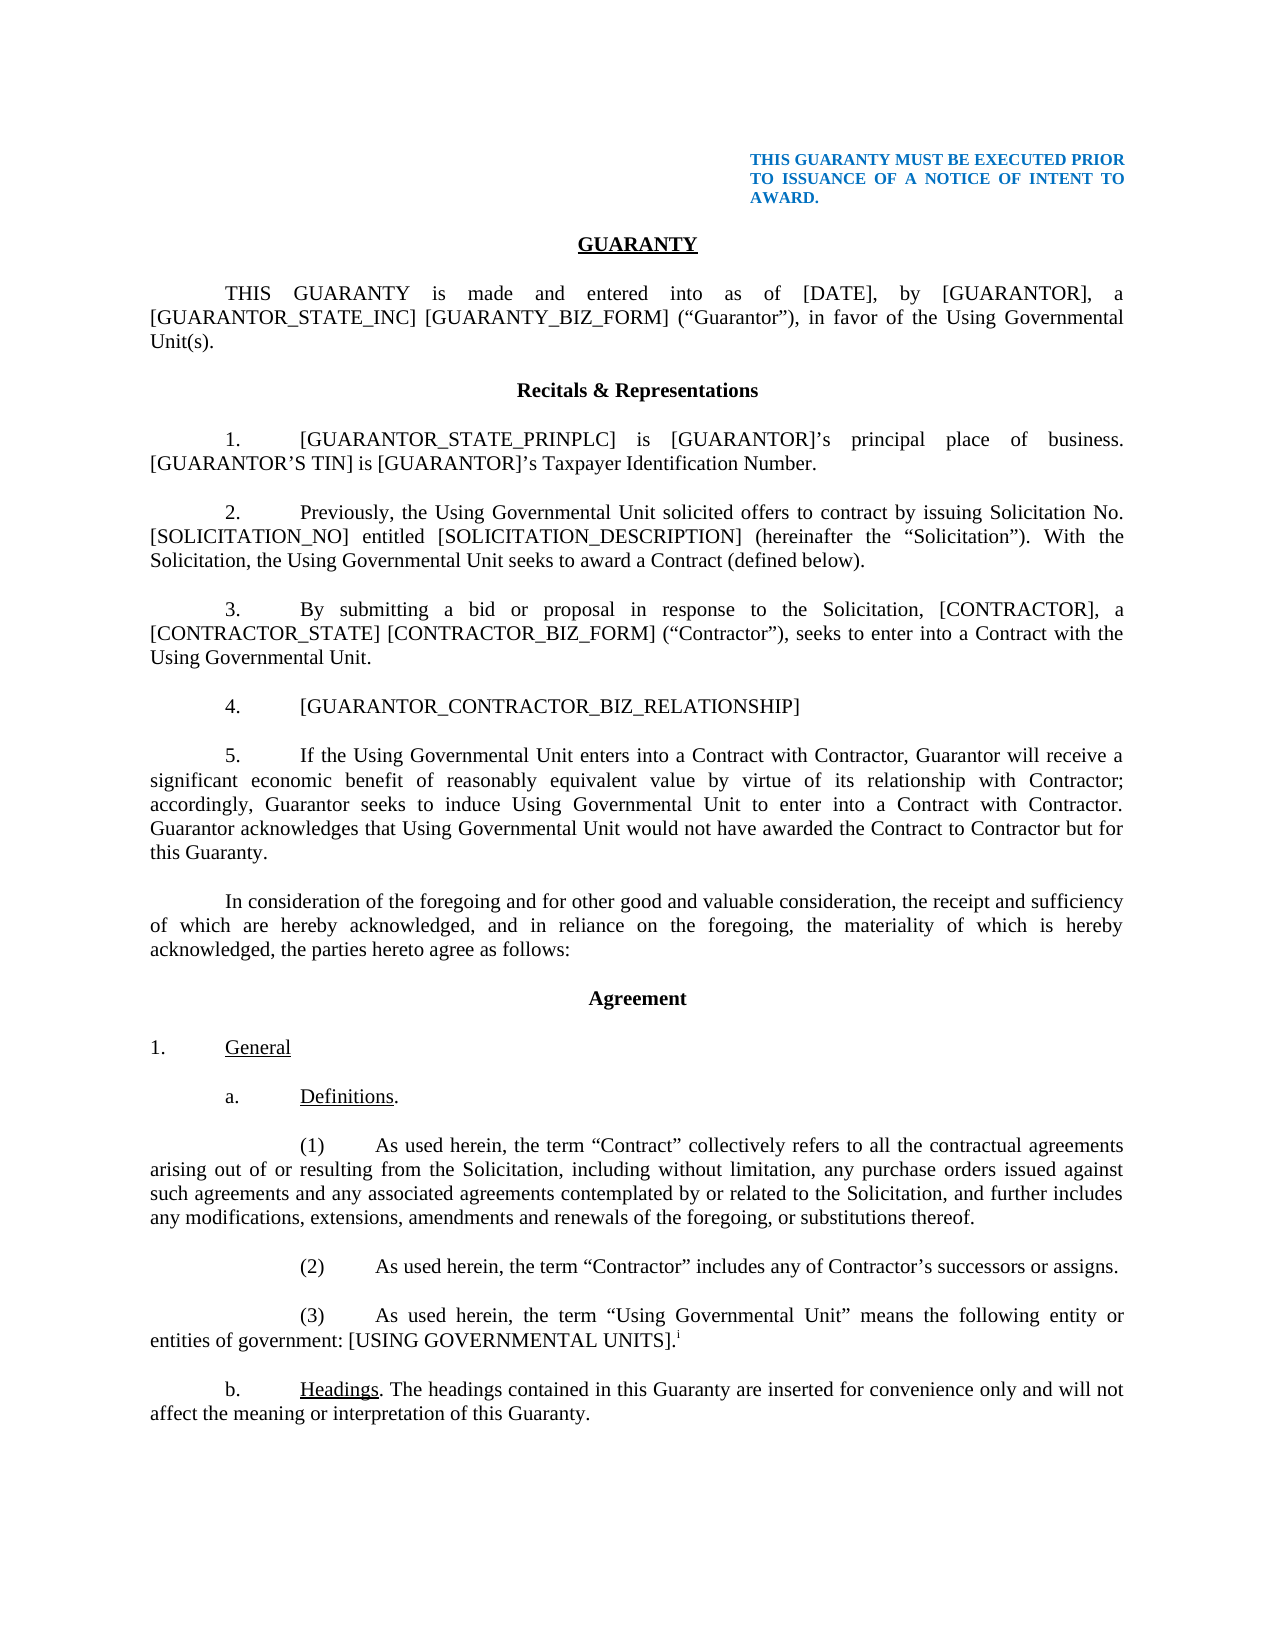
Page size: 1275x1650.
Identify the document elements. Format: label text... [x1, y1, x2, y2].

text This guaranty must be executed prior to issuance of a notice of intent to award. [750, 150, 1125, 207]
text (2) As used herein, the term “Contractor” includes any of Contractor’s successors or assigns. [150, 1254, 1125, 1278]
text 3. By submitting a bid or proposal in response to the Solicitation, [CONTRACTOR], a [CONTRACTOR_STATE] [CONTRACTOR_BIZ_FORM] (“Contractor”), seeks to enter into a Contract with the Using Governmental Unit. [150, 597, 1125, 669]
text a. Definitions. [150, 1084, 1125, 1108]
subtitle Agreement [150, 986, 1125, 1010]
text (1) As used herein, the term “Contract” collectively refers to all the contractual agreements arising out of or resulting from the Solicitation, including without limitation, any purchase orders issued against such agreements and any associated agreements contemplated by or related to the Solicitation, and further includes any modifications, extensions, amendments and renewals of the foregoing, or substitutions thereof. [150, 1133, 1125, 1229]
text (3) As used herein, the term “Using Governmental Unit” means the following entity or entities of government: [USING GOVERNMENTAL UNITS]. [150, 1303, 1125, 1352]
subtitle Recitals & Representations [150, 378, 1125, 402]
text THIS GUARANTY is made and entered into as of [DATE], by [GUARANTOR], a [GUARANTOR_STATE_INC] [GUARANTY_BIZ_FORM] (“Guarantor”), in favor of the Using Governmental Unit(s). [150, 281, 1125, 353]
text GUARANTY [150, 232, 1125, 256]
text In consideration of the foregoing and for other good and valuable consideration, the receipt and sufficiency of which are hereby acknowledged, and in reliance on the foregoing, the materiality of which is hereby acknowledged, the parties hereto agree as follows: [150, 889, 1125, 961]
text 1. [GUARANTOR_STATE_PRINPLC] is [GUARANTOR]’s principal place of business. [GUARANTOR’S TIN] is [GUARANTOR]’s Taxpayer Identification Number. [150, 427, 1125, 475]
text 5. If the Using Governmental Unit enters into a Contract with Contractor, Guarantor will receive a significant economic benefit of reasonably equivalent value by virtue of its relationship with Contractor; accordingly, Guarantor seeks to induce Using Governmental Unit to enter into a Contract with Contractor. Guarantor acknowledges that Using Governmental Unit would not have awarded the Contract to Contractor but for this Guaranty. [150, 743, 1125, 864]
text 2. Previously, the Using Governmental Unit solicited offers to contract by issuing Solicitation No. [SOLICITATION_NO] entitled [SOLICITATION_DESCRIPTION] (hereinafter the “Solicitation”). With the Solicitation, the Using Governmental Unit seeks to award a Contract (defined below). [150, 500, 1125, 572]
text 1. General [150, 1035, 1125, 1059]
text 4. [GUARANTOR_CONTRACTOR_BIZ_RELATIONSHIP] [150, 694, 1125, 718]
text b. Headings. The headings contained in this Guaranty are inserted for convenience only and will not affect the meaning or interpretation of this Guaranty. [150, 1377, 1125, 1425]
